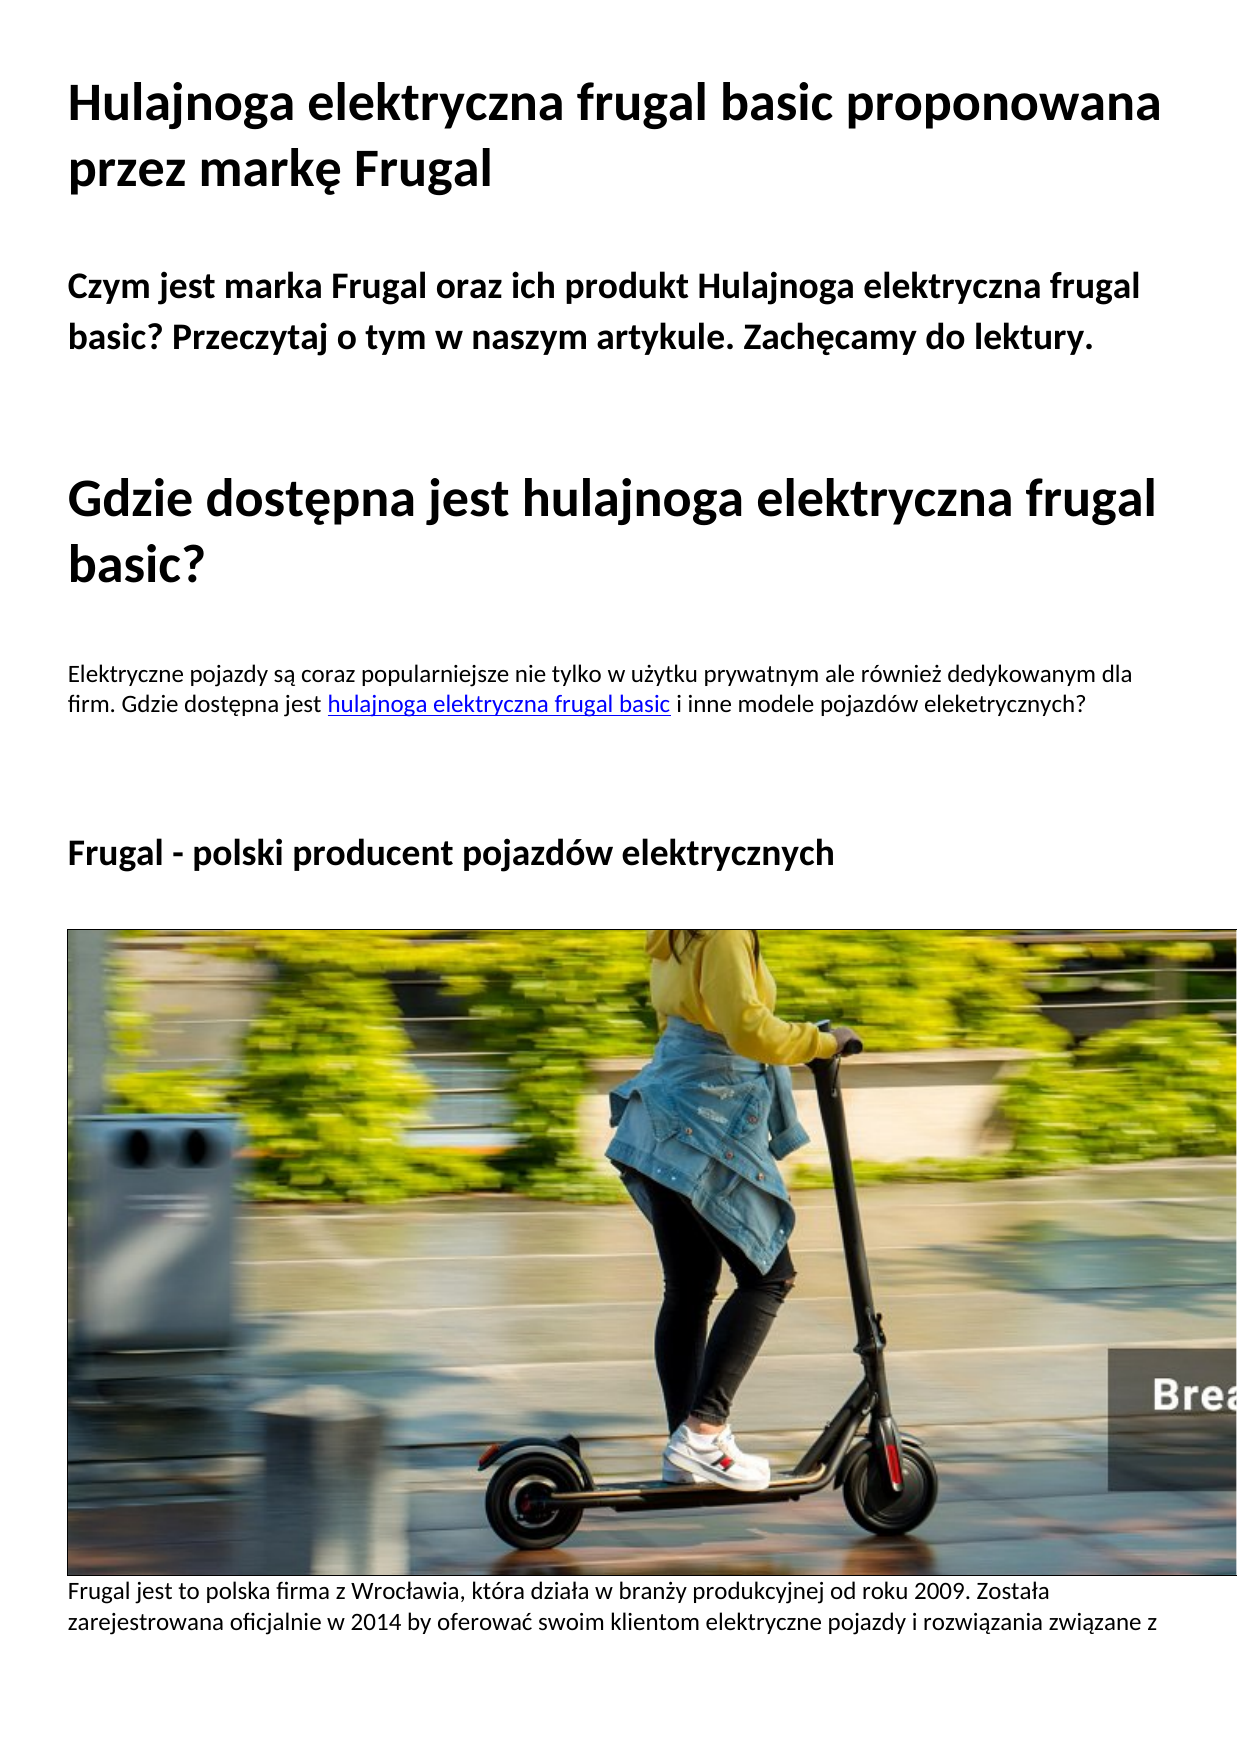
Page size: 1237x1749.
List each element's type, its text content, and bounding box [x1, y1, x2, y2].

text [68, 1576, 1169, 1636]
text Gdzie dostępna jest hulajnoga elektryczna frugal basic? [68, 463, 1169, 596]
text Hulajnoga elektryczna frugal basic proponowana przez markę Frugal [68, 68, 1169, 200]
text Czym jest marka Frugal oraz ich produkt Hulajnoga elektryczna frugal basic? Przeczytaj o tym w naszym artykule. Zachęcamy do lektury. [68, 262, 1169, 359]
text Elektryczne pojazdy są coraz popularniejsze nie tylko w użytku prywatnym ale również dedykowanym dla firm. Gdzie dostępna jest hulajnoga elektryczna frugal basic i inne modele pojazdów eleketrycznych? [68, 658, 1169, 719]
text Frugal - polski producent pojazdów elektrycznych [68, 829, 1169, 875]
picture [68, 930, 1237, 1575]
